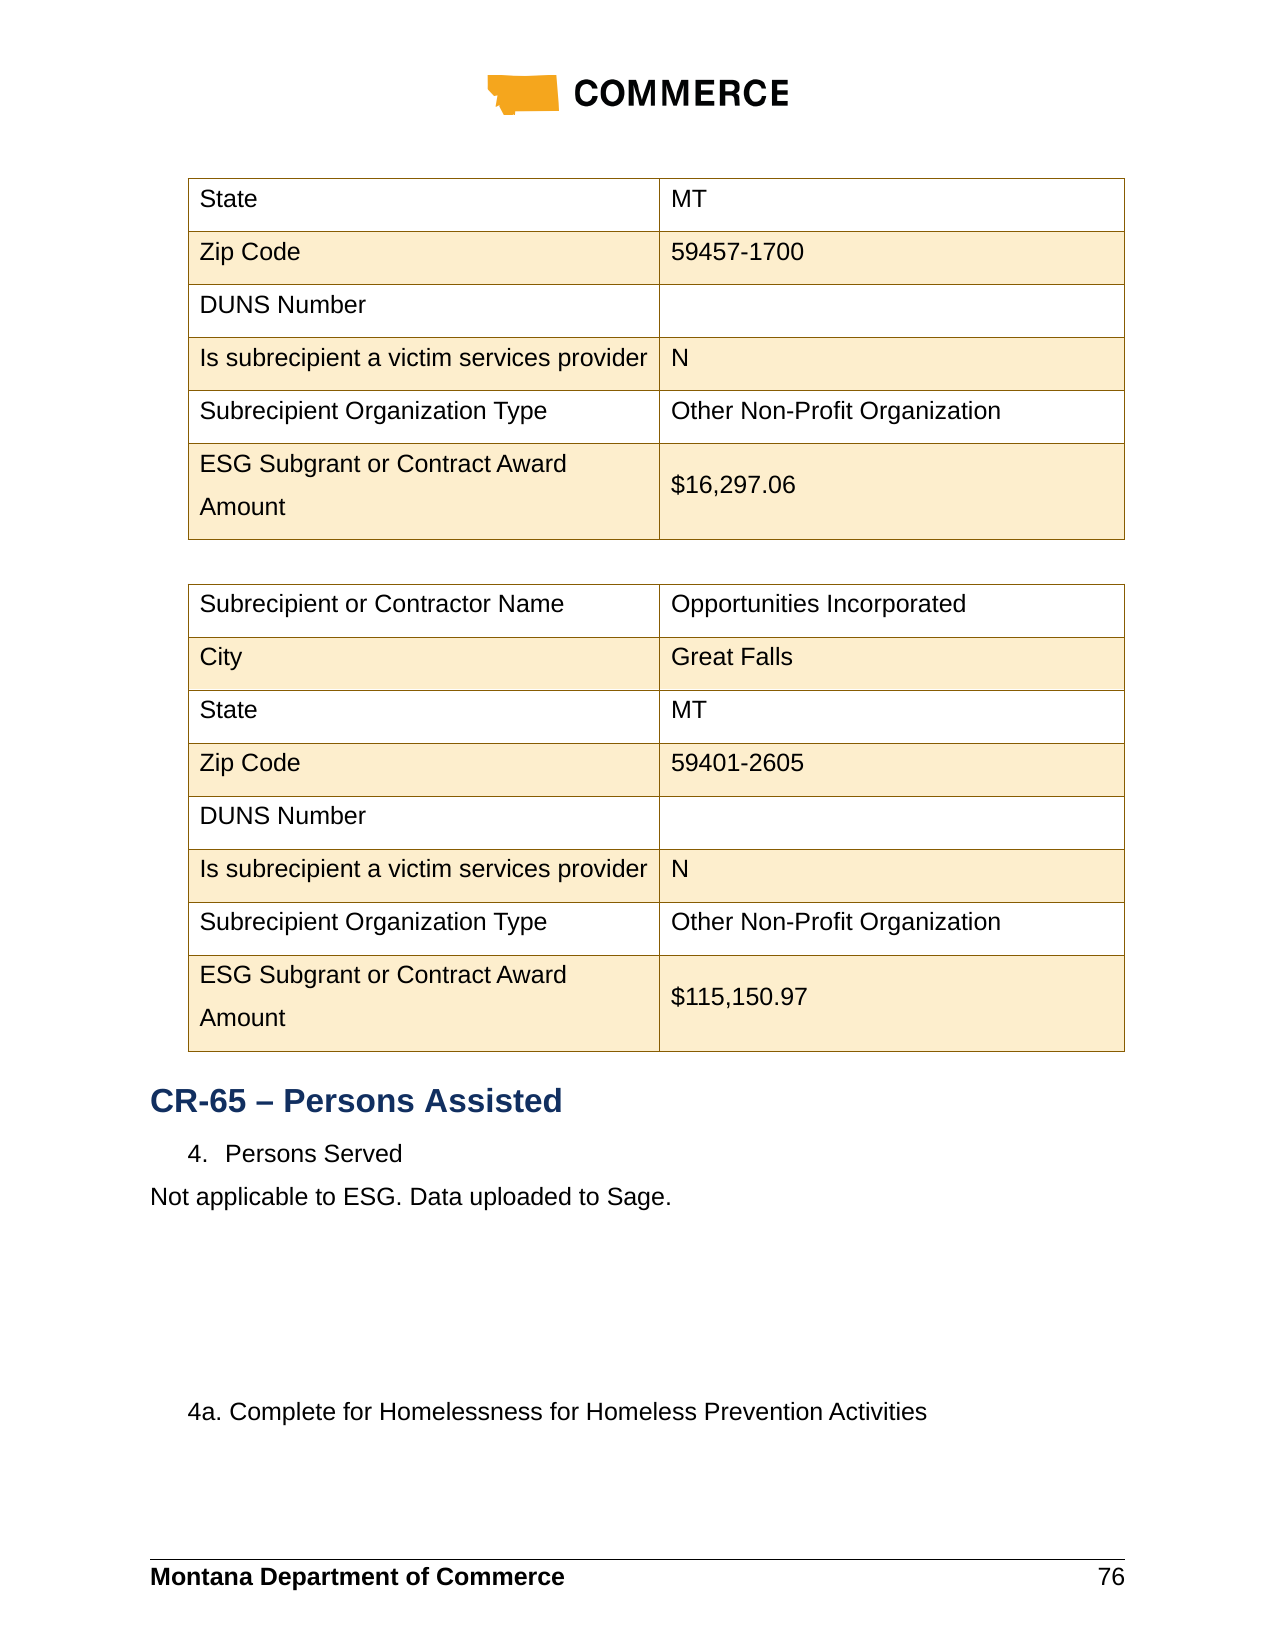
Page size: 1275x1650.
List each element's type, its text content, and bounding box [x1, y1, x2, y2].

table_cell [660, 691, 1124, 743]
subtitle CR-65 – Persons Assisted [150, 1081, 1125, 1119]
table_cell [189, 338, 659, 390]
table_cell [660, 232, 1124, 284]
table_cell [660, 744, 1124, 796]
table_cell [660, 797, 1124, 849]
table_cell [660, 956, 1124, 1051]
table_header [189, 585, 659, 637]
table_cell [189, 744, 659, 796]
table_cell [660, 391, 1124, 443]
list 4a. Complete for Homelessness for Homeless Prevention Activities [187, 1397, 1125, 1426]
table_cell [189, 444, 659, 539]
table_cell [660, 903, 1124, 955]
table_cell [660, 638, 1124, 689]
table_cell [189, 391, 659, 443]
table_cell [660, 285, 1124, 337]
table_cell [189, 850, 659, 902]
list Persons Served [187, 1139, 1125, 1167]
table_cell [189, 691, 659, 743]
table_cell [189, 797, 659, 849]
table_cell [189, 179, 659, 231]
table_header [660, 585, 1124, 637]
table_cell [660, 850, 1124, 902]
list Not applicable to ESG. Data uploaded to Sage. [150, 1182, 1125, 1211]
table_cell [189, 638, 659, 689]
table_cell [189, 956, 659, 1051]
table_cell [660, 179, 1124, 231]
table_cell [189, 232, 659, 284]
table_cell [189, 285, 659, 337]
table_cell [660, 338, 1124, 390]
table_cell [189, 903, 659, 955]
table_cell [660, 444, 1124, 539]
